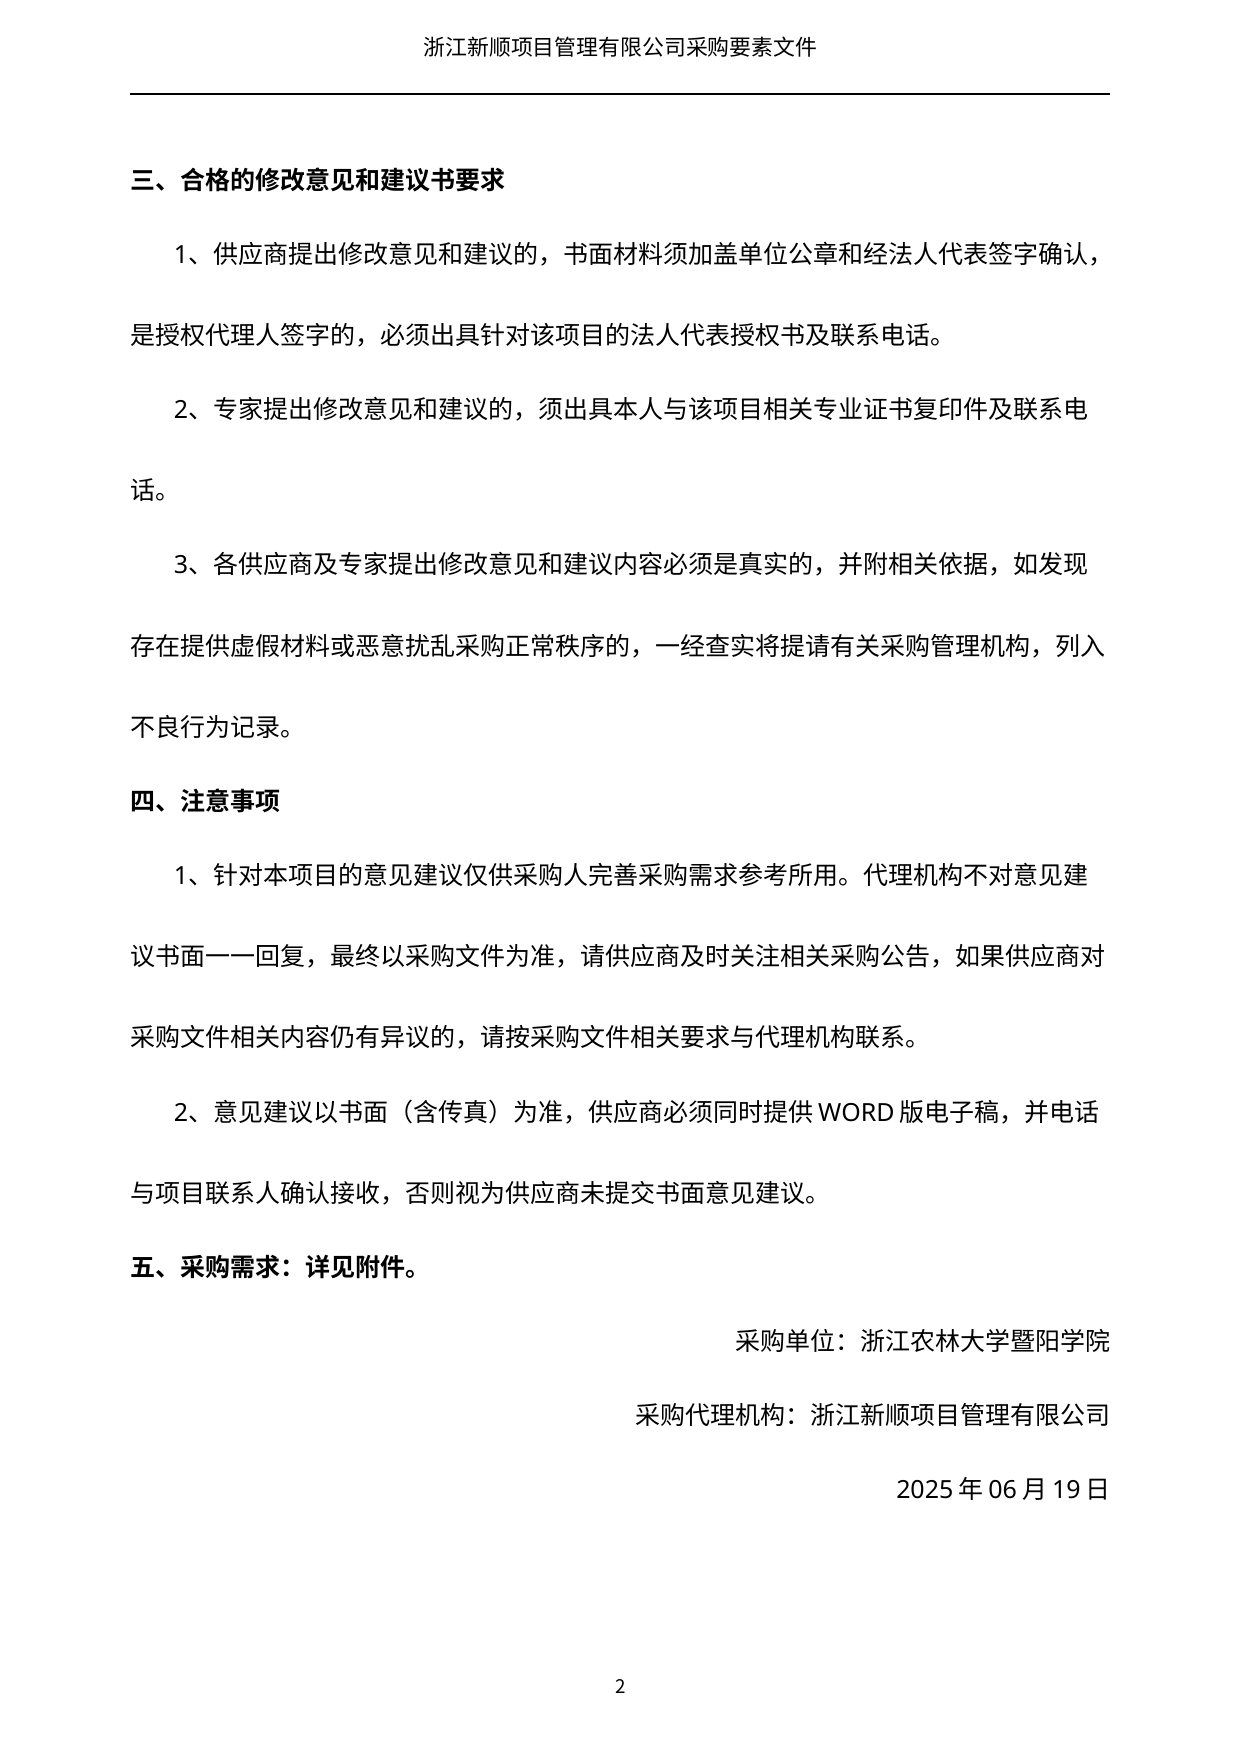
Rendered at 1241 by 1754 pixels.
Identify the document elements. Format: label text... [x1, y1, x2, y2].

text 3、各供应商及专家提出修改意见和建议内容必须是真实的，并附相关依据，如发现存在提供虚假材料或恶意扰乱采购正常秩序的，一经查实将提请有关采购管理机构，列入不良行为记录。 [130, 530, 1110, 758]
text 采购代理机构：浙江新顺项目管理有限公司 [130, 1381, 1110, 1446]
text 2、专家提出修改意见和建议的，须出具本人与该项目相关专业证书复印件及联系电话。 [130, 375, 1110, 521]
text 三、合格的修改意见和建议书要求 [130, 146, 1110, 211]
text 五、采购需求：详见附件。 [130, 1233, 1110, 1298]
text 四、注意事项 [130, 767, 1110, 832]
text 采购单位：浙江农林大学暨阳学院 [130, 1307, 1110, 1372]
text 1、供应商提出修改意见和建议的，书面材料须加盖单位公章和经法人代表签字确认，是授权代理人签字的，必须出具针对该项目的法人代表授权书及联系电话。 [130, 220, 1110, 366]
text 1、针对本项目的意见建议仅供采购人完善采购需求参考所用。代理机构不对意见建议书面一一回复，最终以采购文件为准，请供应商及时关注相关采购公告，如果供应商对采购文件相关内容仍有异议的，请按采购文件相关要求与代理机构联系。 [130, 841, 1110, 1068]
text 2、意见建议以书面（含传真）为准，供应商必须同时提供WORD版电子稿，并电话与项目联系人确认接收，否则视为供应商未提交书面意见建议。 [130, 1078, 1110, 1224]
text 2025年06月19日 [381, 1455, 1110, 1520]
